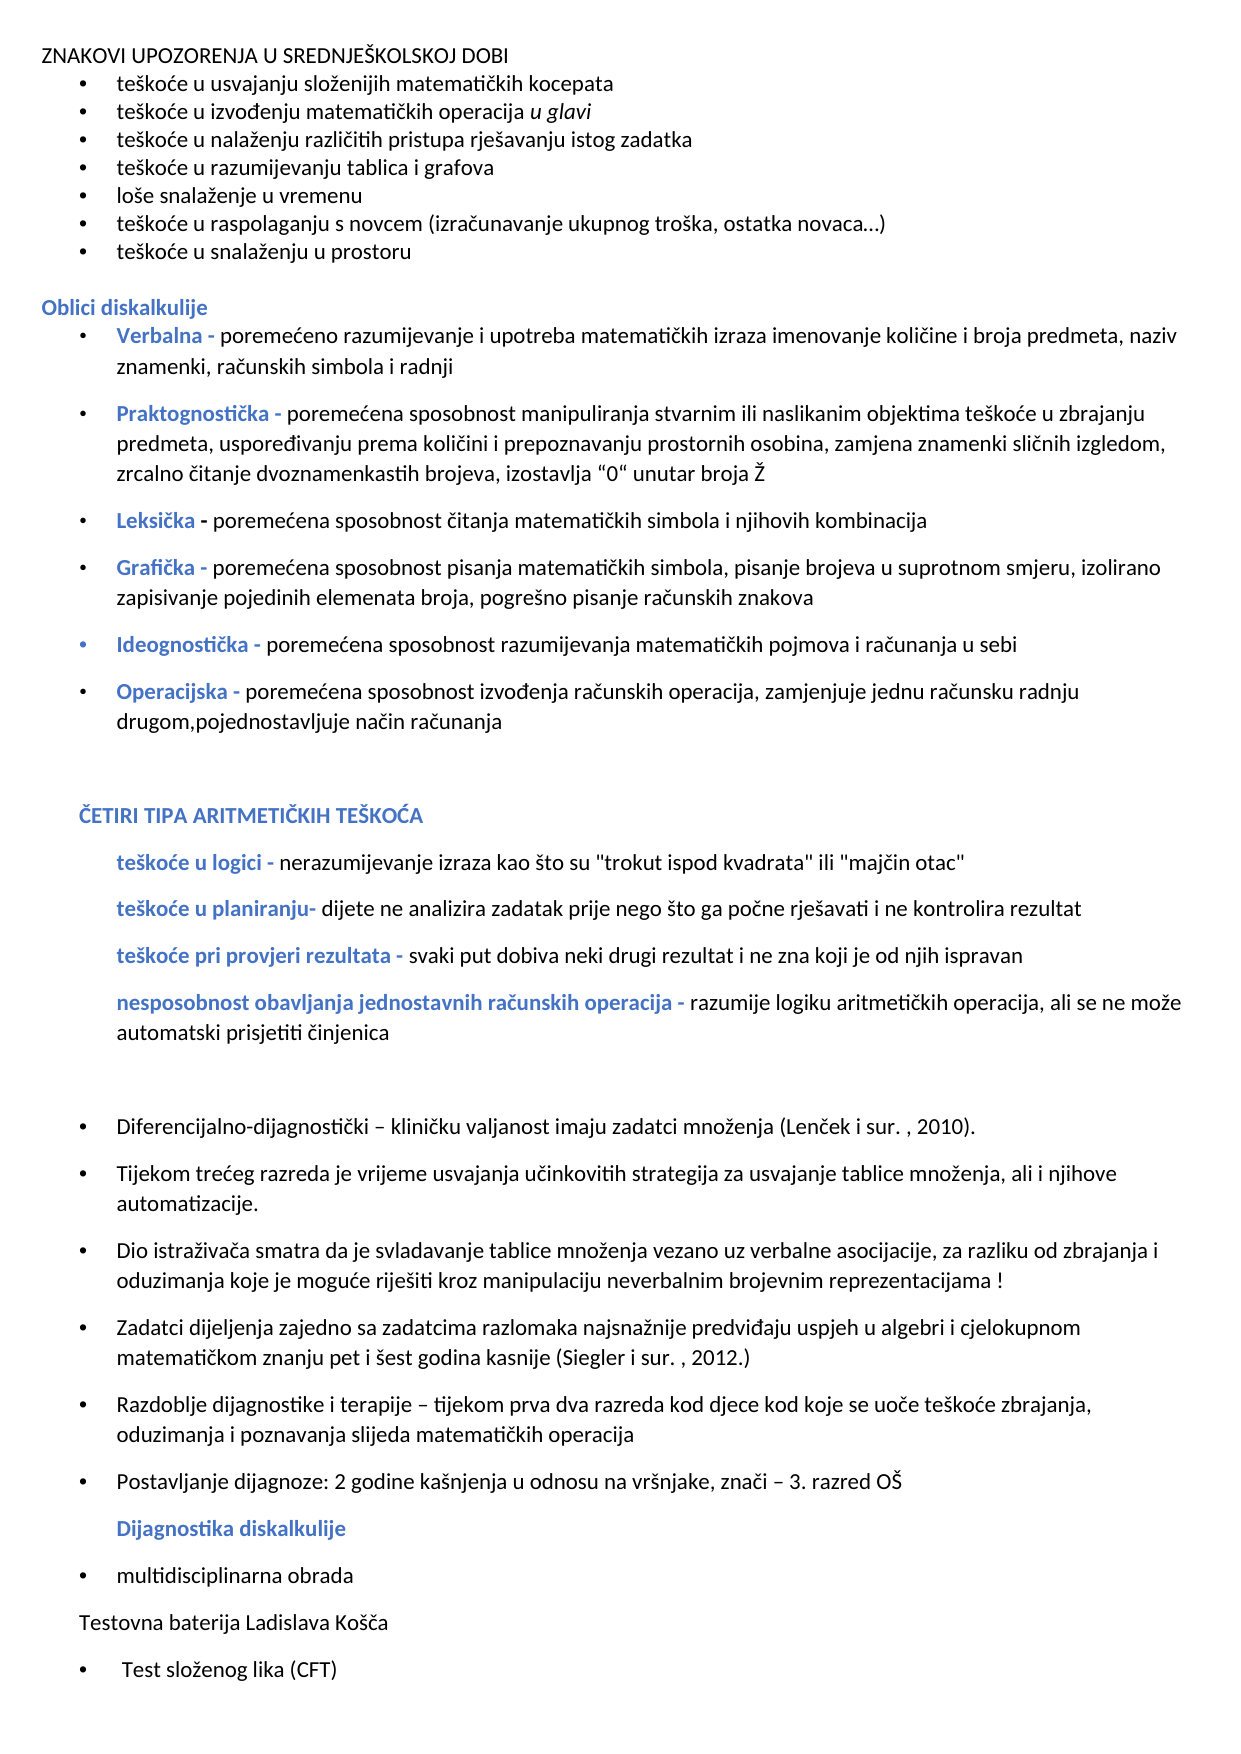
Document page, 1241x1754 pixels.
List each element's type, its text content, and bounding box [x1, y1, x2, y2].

list loše snalaženje u vremenu [79, 181, 1199, 209]
list Postavljanje dijagnoze: 2 godine kašnjenja u odnosu na vršnjake, znači – 3. razred OŠ [79, 1467, 1199, 1495]
list teškoće u usvajanju složenijih matematičkih kocepata [79, 69, 1199, 97]
list Dio istraživača smatra da je svladavanje tablice množenja vezano uz verbalne asocijacije, za razliku od zbrajanja i oduzimanja koje je moguće riješiti kroz manipulaciju neverbalnim brojevnim reprezentacijama ! [79, 1236, 1199, 1294]
list teškoće u nalaženju različitih pristupa rješavanju istog zadatka [79, 125, 1199, 153]
list Zadatci dijeljenja zajedno sa zadatcima razlomaka najsnažnije predviđaju uspjeh u algebri i cjelokupnom matematičkom znanju pet i šest godina kasnije (Siegler i sur. , 2012.) [79, 1313, 1199, 1371]
text teškoće u logici - nerazumijevanje izraza kao što su "trokut ispod kvadrata" ili "majčin otac" [116, 848, 1199, 876]
list teškoće u snalaženju u prostoru [79, 237, 1199, 266]
list Leksička - poremećena sposobnost čitanja matematičkih simbola i njihovih kombinacija [79, 506, 1199, 534]
list Praktognostička - poremećena sposobnost manipuliranja stvarnim ili naslikanim objektima teškoće u zbrajanju predmeta, uspoređivanju prema količini i prepoznavanju prostornih osobina, zamjena znamenki sličnih izgledom, zrcalno čitanje dvoznamenkastih brojeva, izostavlja “0“ unutar broja Ž [79, 399, 1199, 487]
text Oblici diskalkulije [41, 293, 1199, 322]
list Razdoblje dijagnostike i terapije – tijekom prva dva razreda kod djece kod koje se uoče teškoće zbrajanja, oduzimanja i poznavanja slijeda matematičkih operacija [79, 1390, 1199, 1448]
list teškoće u raspolaganju s novcem (izračunavanje ukupnog troška, ostatka novaca…) [79, 209, 1199, 237]
list teškoće u razumijevanju tablica i grafova [79, 153, 1199, 181]
list Grafička - poremećena sposobnost pisanja matematičkih simbola, pisanje brojeva u suprotnom smjeru, izolirano zapisivanje pojedinih elemenata broja, pogrešno pisanje računskih znakova [79, 553, 1199, 611]
list multidisciplinarna obrada [79, 1561, 1199, 1589]
list Test složenog lika (CFT) [79, 1655, 1199, 1683]
list Ideognostička - poremećena sposobnost razumijevanja matematičkih pojmova i računanja u sebi [79, 630, 1199, 658]
list Operacijska - poremećena sposobnost izvođenja računskih operacija, zamjenjuje jednu računsku radnju drugom,pojednostavljuje način računanja [79, 677, 1199, 735]
text Dijagnostika diskalkulije [116, 1514, 1199, 1542]
text ČETIRI TIPA ARITMETIČKIH TEŠKOĆA [79, 801, 1199, 829]
list Tijekom trećeg razreda je vrijeme usvajanja učinkovitih strategija za usvajanje tablice množenja, ali i njihove automatizacije. [79, 1159, 1199, 1217]
list teškoće u izvođenju matematičkih operacija u glavi [79, 97, 1199, 125]
list Diferencijalno-dijagnostički – kliničku valjanost imaju zadatci množenja (Lenček i sur. , 2010). [79, 1112, 1199, 1140]
text teškoće pri provjeri rezultata - svaki put dobiva neki drugi rezultat i ne zna koji je od njih ispravan [116, 941, 1199, 969]
text teškoće u planiranju- dijete ne analizira zadatak prije nego što ga počne rješavati i ne kontrolira rezultat [116, 894, 1199, 922]
text ZNAKOVI UPOZORENJA U SREDNJEŠKOLSKOJ DOBI [41, 41, 1199, 69]
list Verbalna - poremećeno razumijevanje i upotreba matematičkih izraza imenovanje količine i broja predmeta, naziv znamenki, računskih simbola i radnji [79, 322, 1199, 380]
text nesposobnost obavljanja jednostavnih računskih operacija - razumije logiku aritmetičkih operacija, ali se ne može automatski prisjetiti činjenica [116, 988, 1199, 1046]
text Testovna baterija Ladislava Košča [79, 1608, 1199, 1636]
